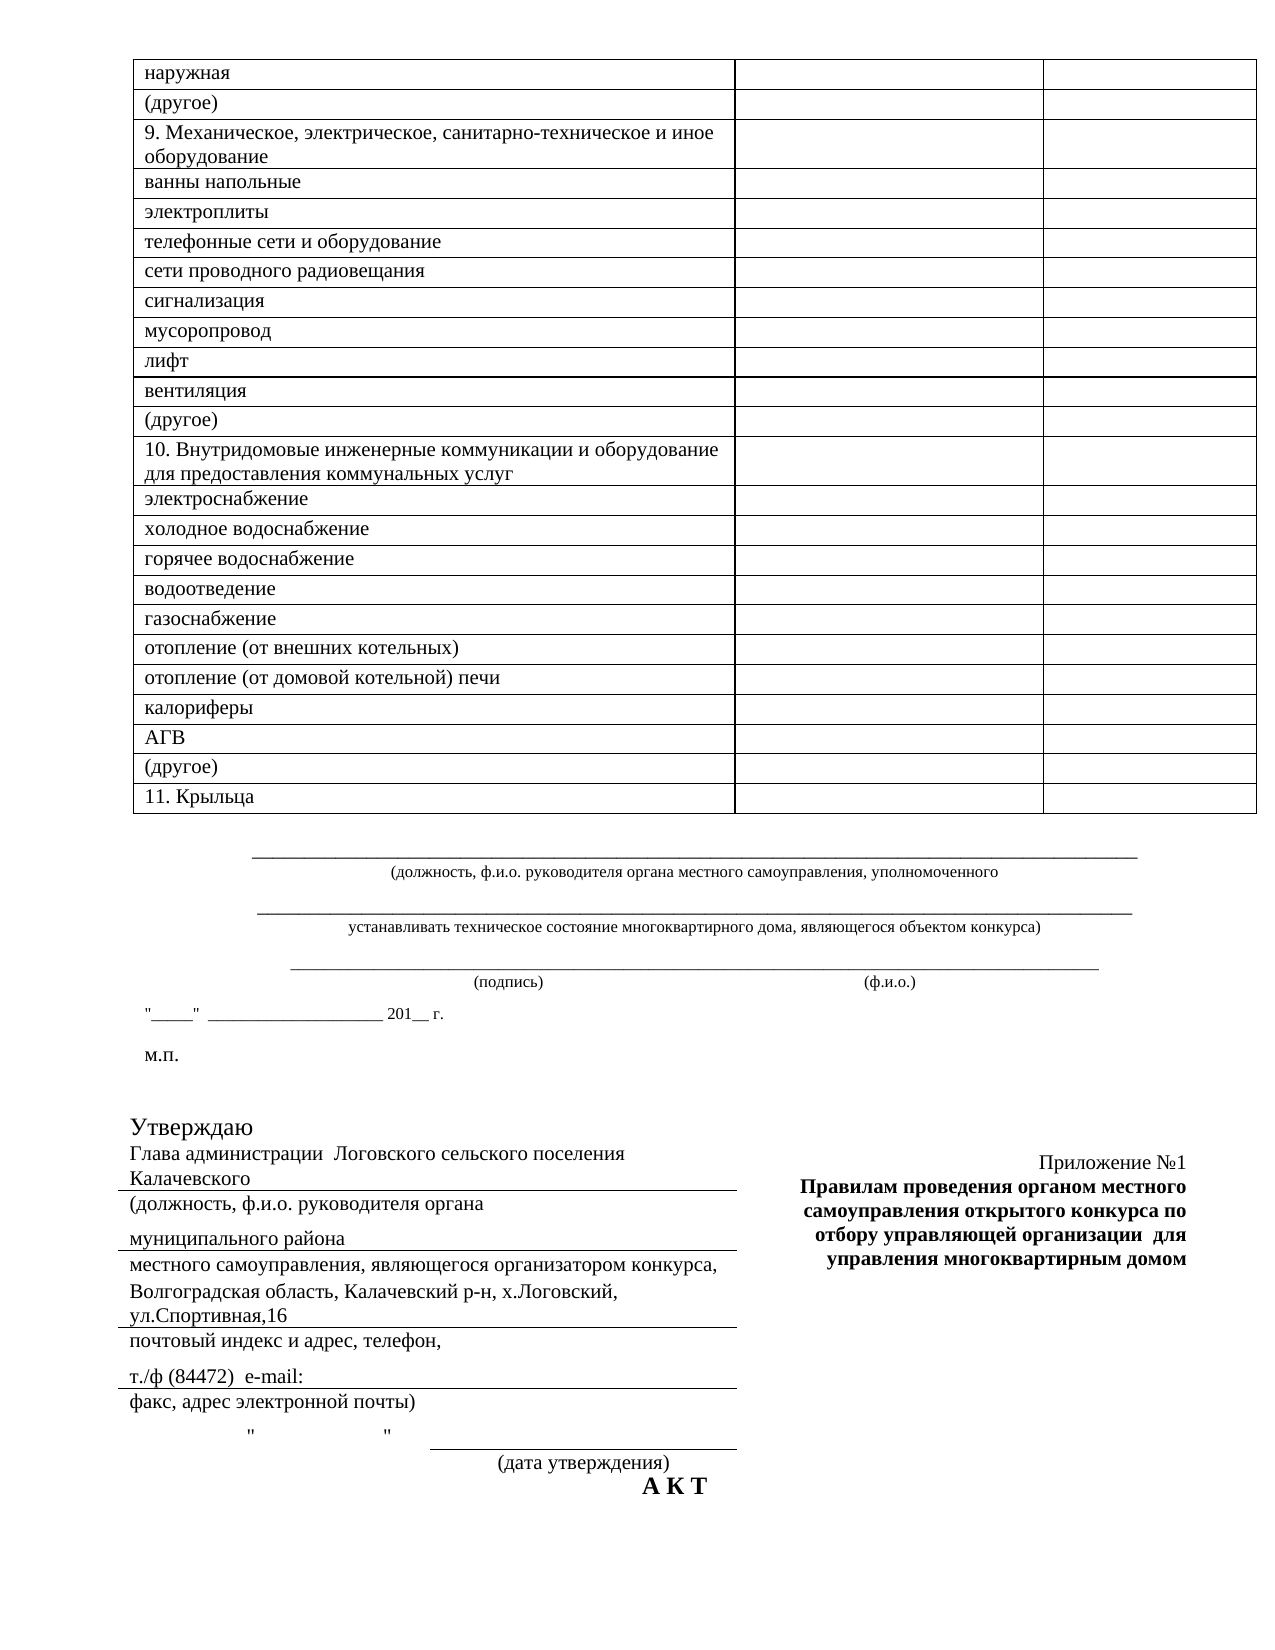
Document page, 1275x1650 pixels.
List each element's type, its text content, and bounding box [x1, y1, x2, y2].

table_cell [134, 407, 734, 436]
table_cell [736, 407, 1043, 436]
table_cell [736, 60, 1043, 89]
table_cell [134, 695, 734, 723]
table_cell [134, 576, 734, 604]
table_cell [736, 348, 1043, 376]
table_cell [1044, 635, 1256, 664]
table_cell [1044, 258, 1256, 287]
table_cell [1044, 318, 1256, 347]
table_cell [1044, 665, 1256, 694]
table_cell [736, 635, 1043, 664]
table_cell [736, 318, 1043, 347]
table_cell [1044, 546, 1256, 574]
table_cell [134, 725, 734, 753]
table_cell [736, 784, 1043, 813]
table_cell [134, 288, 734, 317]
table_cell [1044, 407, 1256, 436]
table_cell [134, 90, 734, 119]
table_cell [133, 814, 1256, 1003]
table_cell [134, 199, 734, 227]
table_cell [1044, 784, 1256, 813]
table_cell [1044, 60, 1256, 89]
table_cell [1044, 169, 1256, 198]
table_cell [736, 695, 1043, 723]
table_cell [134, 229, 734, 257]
text Приложение №1 [795, 1150, 1186, 1174]
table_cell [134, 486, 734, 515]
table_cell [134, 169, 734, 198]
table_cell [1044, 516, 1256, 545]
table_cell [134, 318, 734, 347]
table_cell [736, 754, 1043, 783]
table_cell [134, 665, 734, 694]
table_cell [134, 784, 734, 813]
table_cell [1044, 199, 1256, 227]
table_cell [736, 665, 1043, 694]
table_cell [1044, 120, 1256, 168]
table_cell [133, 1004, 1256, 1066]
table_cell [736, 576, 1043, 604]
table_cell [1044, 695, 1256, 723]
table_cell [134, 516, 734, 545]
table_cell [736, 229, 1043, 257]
text отбору управляющей организации для [795, 1222, 1186, 1246]
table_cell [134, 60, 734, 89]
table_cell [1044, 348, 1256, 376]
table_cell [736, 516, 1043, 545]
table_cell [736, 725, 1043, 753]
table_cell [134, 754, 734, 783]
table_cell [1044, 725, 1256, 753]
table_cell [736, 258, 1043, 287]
text управления многоквартирным домом [795, 1246, 1186, 1270]
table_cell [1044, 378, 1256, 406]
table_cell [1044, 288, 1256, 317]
text к Правилам проведения органом местного [795, 1174, 1186, 1198]
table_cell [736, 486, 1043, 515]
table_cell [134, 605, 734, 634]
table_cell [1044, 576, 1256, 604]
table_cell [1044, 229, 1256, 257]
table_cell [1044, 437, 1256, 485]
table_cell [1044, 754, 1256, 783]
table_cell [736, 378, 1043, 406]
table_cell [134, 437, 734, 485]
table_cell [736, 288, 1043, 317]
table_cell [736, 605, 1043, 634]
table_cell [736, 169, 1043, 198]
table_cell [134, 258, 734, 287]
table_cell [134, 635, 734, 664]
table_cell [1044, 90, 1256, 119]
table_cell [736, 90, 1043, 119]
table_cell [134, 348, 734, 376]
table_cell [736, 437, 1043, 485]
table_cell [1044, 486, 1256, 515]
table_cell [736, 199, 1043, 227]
text А К Т [162, 1471, 1186, 1500]
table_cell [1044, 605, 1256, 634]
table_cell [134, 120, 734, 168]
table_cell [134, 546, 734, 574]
text самоуправления открытого конкурса по [795, 1198, 1186, 1222]
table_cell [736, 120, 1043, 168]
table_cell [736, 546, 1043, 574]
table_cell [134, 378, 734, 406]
